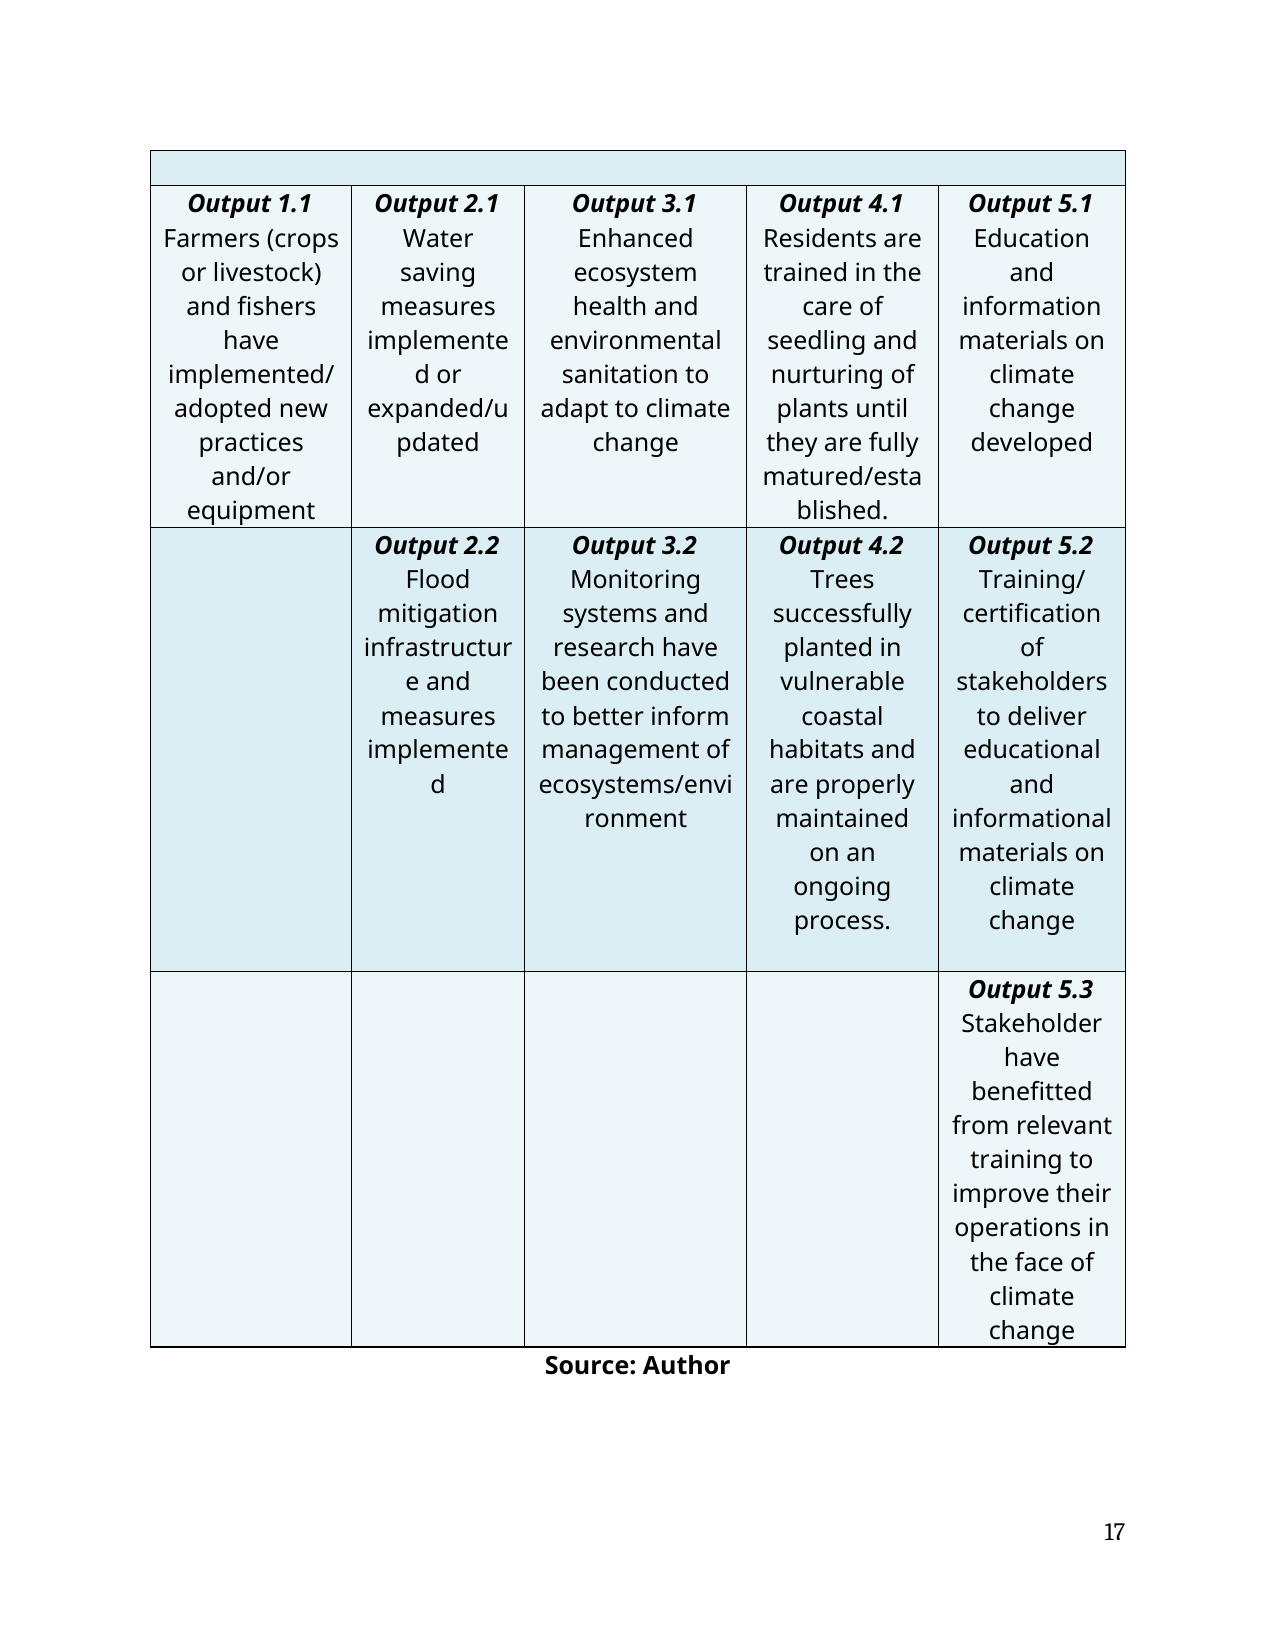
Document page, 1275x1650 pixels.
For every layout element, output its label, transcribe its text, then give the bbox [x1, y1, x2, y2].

table_cell OUTPUTS [151, 151, 1125, 185]
table_cell Output 4.1 Residents are trained in the care of seedling and nurturing of plants until they are fully matured/established. [747, 186, 938, 527]
table_cell [747, 972, 938, 1346]
table_cell [151, 528, 351, 971]
table_cell [151, 972, 351, 1346]
table_cell Output 4.2 Trees successfully planted in vulnerable coastal habitats and are properly maintained on an ongoing process. [747, 528, 938, 971]
table_cell Output 3.1 Enhanced ecosystem health and environmental sanitation to adapt to climate change [525, 186, 746, 527]
table_cell Output 5.3 Stakeholder have benefitted from relevant training to improve their operations in the face of climate change [939, 972, 1125, 1346]
text Source: Author [150, 1348, 1125, 1381]
table_cell Output 1.1 Farmers (crops or livestock) and fishers have implemented/adopted new practices and/or equipment [151, 186, 351, 527]
table_cell Output 2.2 Flood mitigation infrastructure and measures implemented [352, 528, 524, 971]
table_cell Output 2.1 Water saving measures implemented or expanded/updated [352, 186, 524, 527]
table_cell [525, 972, 746, 1346]
table_cell Output 3.2 Monitoring systems and research have been conducted to better inform management of ecosystems/environment [525, 528, 746, 971]
table_cell [352, 972, 524, 1346]
table_cell Output 5.1 Education and information materials on climate change developed [939, 186, 1125, 527]
table_cell Output 5.2 Training/certification of stakeholders to deliver educational and informational materials on climate change [939, 528, 1125, 971]
